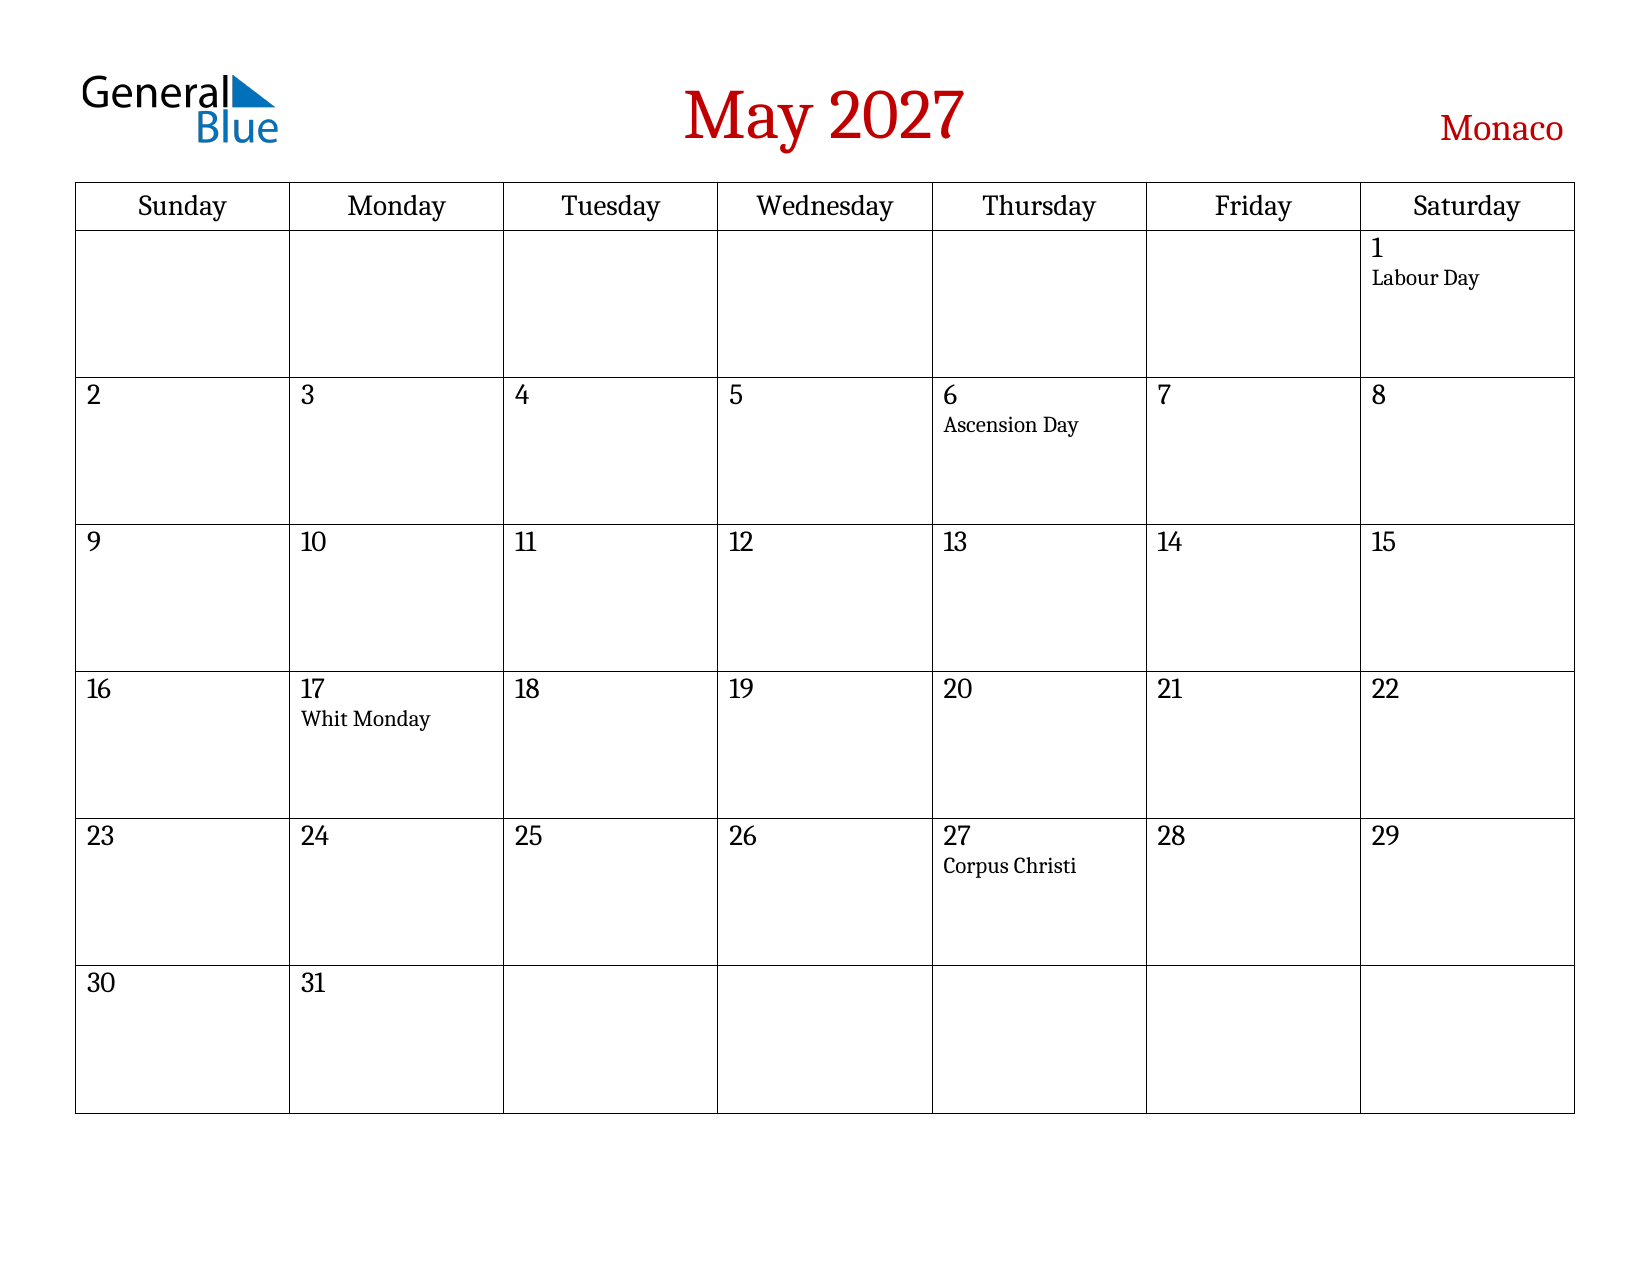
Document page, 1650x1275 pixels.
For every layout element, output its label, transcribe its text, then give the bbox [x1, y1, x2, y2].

table_cell [76, 853, 289, 965]
table_cell Labour Day [1361, 265, 1574, 377]
table_cell 6 [933, 378, 1146, 412]
table_cell 15 [1361, 525, 1574, 559]
table_cell [1147, 1000, 1360, 1112]
table_cell [76, 265, 289, 377]
table_cell [718, 1000, 932, 1112]
table_cell Corpus Christi [933, 853, 1146, 965]
table_cell [1147, 853, 1360, 965]
table_cell [290, 1000, 503, 1112]
table_cell [290, 265, 503, 377]
table_cell [504, 1000, 717, 1112]
table_cell [76, 706, 289, 818]
table_cell [504, 231, 717, 264]
table_cell [1361, 966, 1574, 1000]
table_cell [718, 231, 932, 264]
table_cell 11 [504, 525, 717, 559]
table_cell 3 [290, 378, 503, 412]
table_cell [1147, 559, 1360, 671]
table_cell [504, 412, 717, 524]
picture [82, 75, 278, 143]
table_cell [290, 412, 503, 524]
table_cell Monday [290, 183, 503, 230]
table_cell [76, 231, 289, 264]
table_cell [718, 412, 932, 524]
table_cell [290, 559, 503, 671]
table_cell [76, 559, 289, 671]
table_cell Friday [1147, 183, 1360, 230]
table_cell [933, 966, 1146, 1000]
table_cell 30 [76, 966, 289, 1000]
table_cell [1361, 1000, 1574, 1112]
table_cell 10 [290, 525, 503, 559]
table_cell 13 [933, 525, 1146, 559]
table_cell [718, 966, 932, 1000]
table_cell 8 [1361, 378, 1574, 412]
table_cell 16 [76, 672, 289, 706]
table_cell Thursday [933, 183, 1146, 230]
table_cell [1147, 231, 1360, 264]
table_header [76, 75, 503, 182]
table_header Monaco [1146, 75, 1574, 182]
table_cell [504, 966, 717, 1000]
table_cell 17 [290, 672, 503, 706]
table_cell Wednesday [718, 183, 932, 230]
table_cell 1 [1361, 231, 1574, 264]
table_header May 2027 [504, 75, 1146, 182]
table_cell [933, 559, 1146, 671]
table_cell [718, 853, 932, 965]
table_cell Tuesday [504, 183, 717, 230]
table_cell [1361, 559, 1574, 671]
table_cell [933, 1000, 1146, 1112]
table_cell Ascension Day [933, 412, 1146, 524]
table_cell 7 [1147, 378, 1360, 412]
table_cell 21 [1147, 672, 1360, 706]
table_cell [76, 412, 289, 524]
table_cell 22 [1361, 672, 1574, 706]
table_cell 26 [718, 819, 932, 853]
table_cell [504, 706, 717, 818]
table_cell 25 [504, 819, 717, 853]
table_cell [504, 559, 717, 671]
table_cell [933, 706, 1146, 818]
table_cell 27 [933, 819, 1146, 853]
table_cell [1147, 412, 1360, 524]
table_cell [1361, 412, 1574, 524]
table_cell Saturday [1361, 183, 1574, 230]
table_cell 2 [76, 378, 289, 412]
table_cell 29 [1361, 819, 1574, 853]
table_cell [290, 853, 503, 965]
table_cell Whit Monday [290, 706, 503, 818]
table_cell 18 [504, 672, 717, 706]
table_cell 24 [290, 819, 503, 853]
table_cell 19 [718, 672, 932, 706]
table_cell [933, 265, 1146, 377]
table_cell [1147, 966, 1360, 1000]
table_cell 20 [933, 672, 1146, 706]
table_cell [718, 706, 932, 818]
table_cell [1361, 706, 1574, 818]
table_cell 12 [718, 525, 932, 559]
table_cell 9 [76, 525, 289, 559]
table_cell [504, 265, 717, 377]
table_cell [718, 559, 932, 671]
table_cell [504, 853, 717, 965]
table_cell [1361, 853, 1574, 965]
table_cell [290, 231, 503, 264]
table_cell 4 [504, 378, 717, 412]
table_cell 14 [1147, 525, 1360, 559]
table_cell Sunday [76, 183, 289, 230]
table_cell [1147, 706, 1360, 818]
table_cell 31 [290, 966, 503, 1000]
table_cell [1147, 265, 1360, 377]
table_cell [718, 265, 932, 377]
table_cell 5 [718, 378, 932, 412]
table_cell 28 [1147, 819, 1360, 853]
table_cell [76, 1000, 289, 1112]
table_cell 23 [76, 819, 289, 853]
table_cell [933, 231, 1146, 264]
